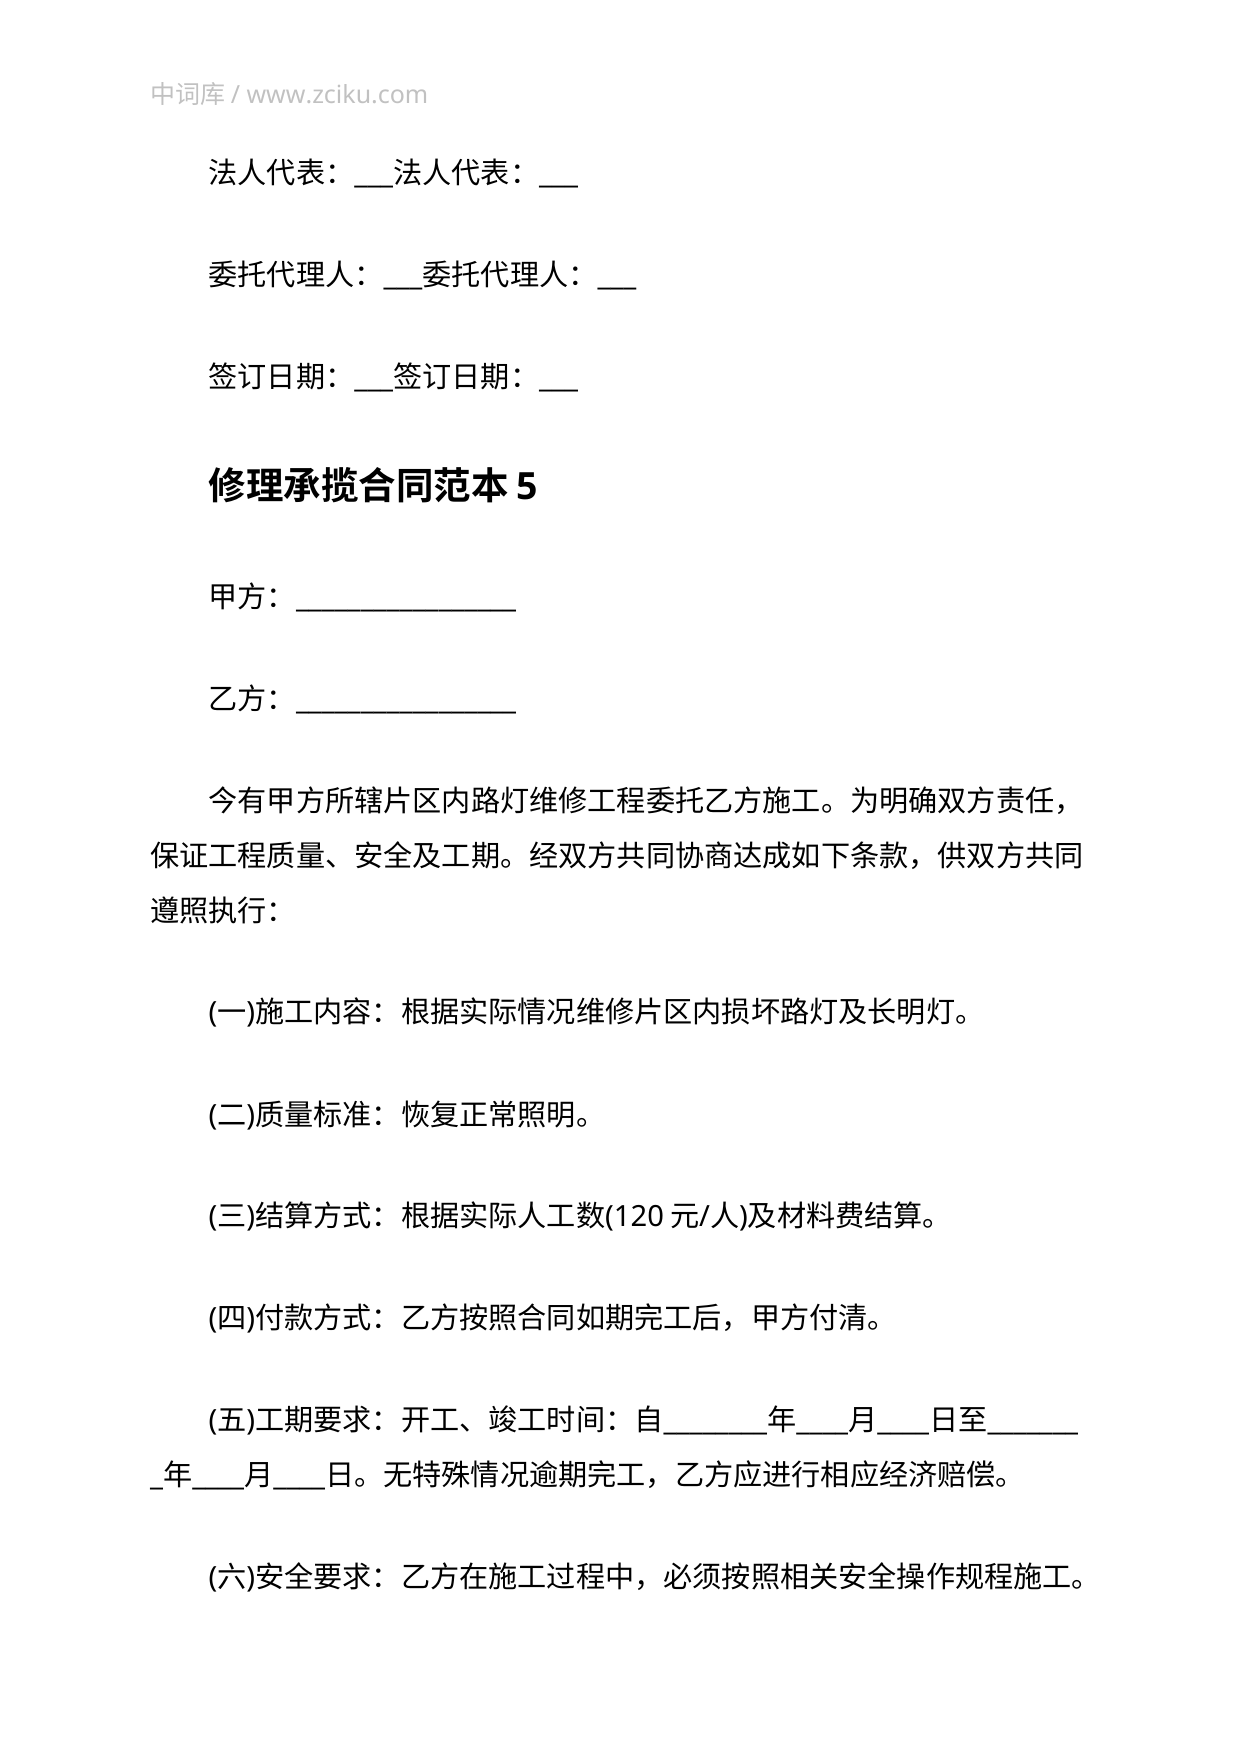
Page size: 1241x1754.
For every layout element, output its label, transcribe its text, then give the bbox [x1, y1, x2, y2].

text 法人代表：___法人代表：___ [150, 150, 1090, 192]
text (四)付款方式：乙方按照合同如期完工后，甲方付清。 [150, 1295, 1090, 1337]
text 甲方：_________________ [150, 573, 1090, 616]
text (五)工期要求：开工、竣工时间：自________年____月____日至________年____月____日。无特殊情况逾期完工，乙方应进行相应经济赔偿。 [150, 1397, 1090, 1494]
text 今有甲方所辖片区内路灯维修工程委托乙方施工。为明确双方责任，保证工程质量、安全及工期。经双方共同协商达成如下条款，供双方共同遵照执行： [150, 777, 1090, 929]
text (一)施工内容：根据实际情况维修片区内损坏路灯及长明灯。 [150, 989, 1090, 1031]
text 委托代理人：___委托代理人：___ [150, 252, 1090, 294]
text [150, 1554, 1090, 1596]
text (三)结算方式：根据实际人工数(120元/人)及材料费结算。 [150, 1193, 1090, 1235]
text 乙方：_________________ [150, 676, 1090, 718]
text 修理承揽合同范本5 [150, 456, 1090, 510]
text (二)质量标准：恢复正常照明。 [150, 1091, 1090, 1133]
text 签订日期：___签订日期：___ [150, 354, 1090, 396]
